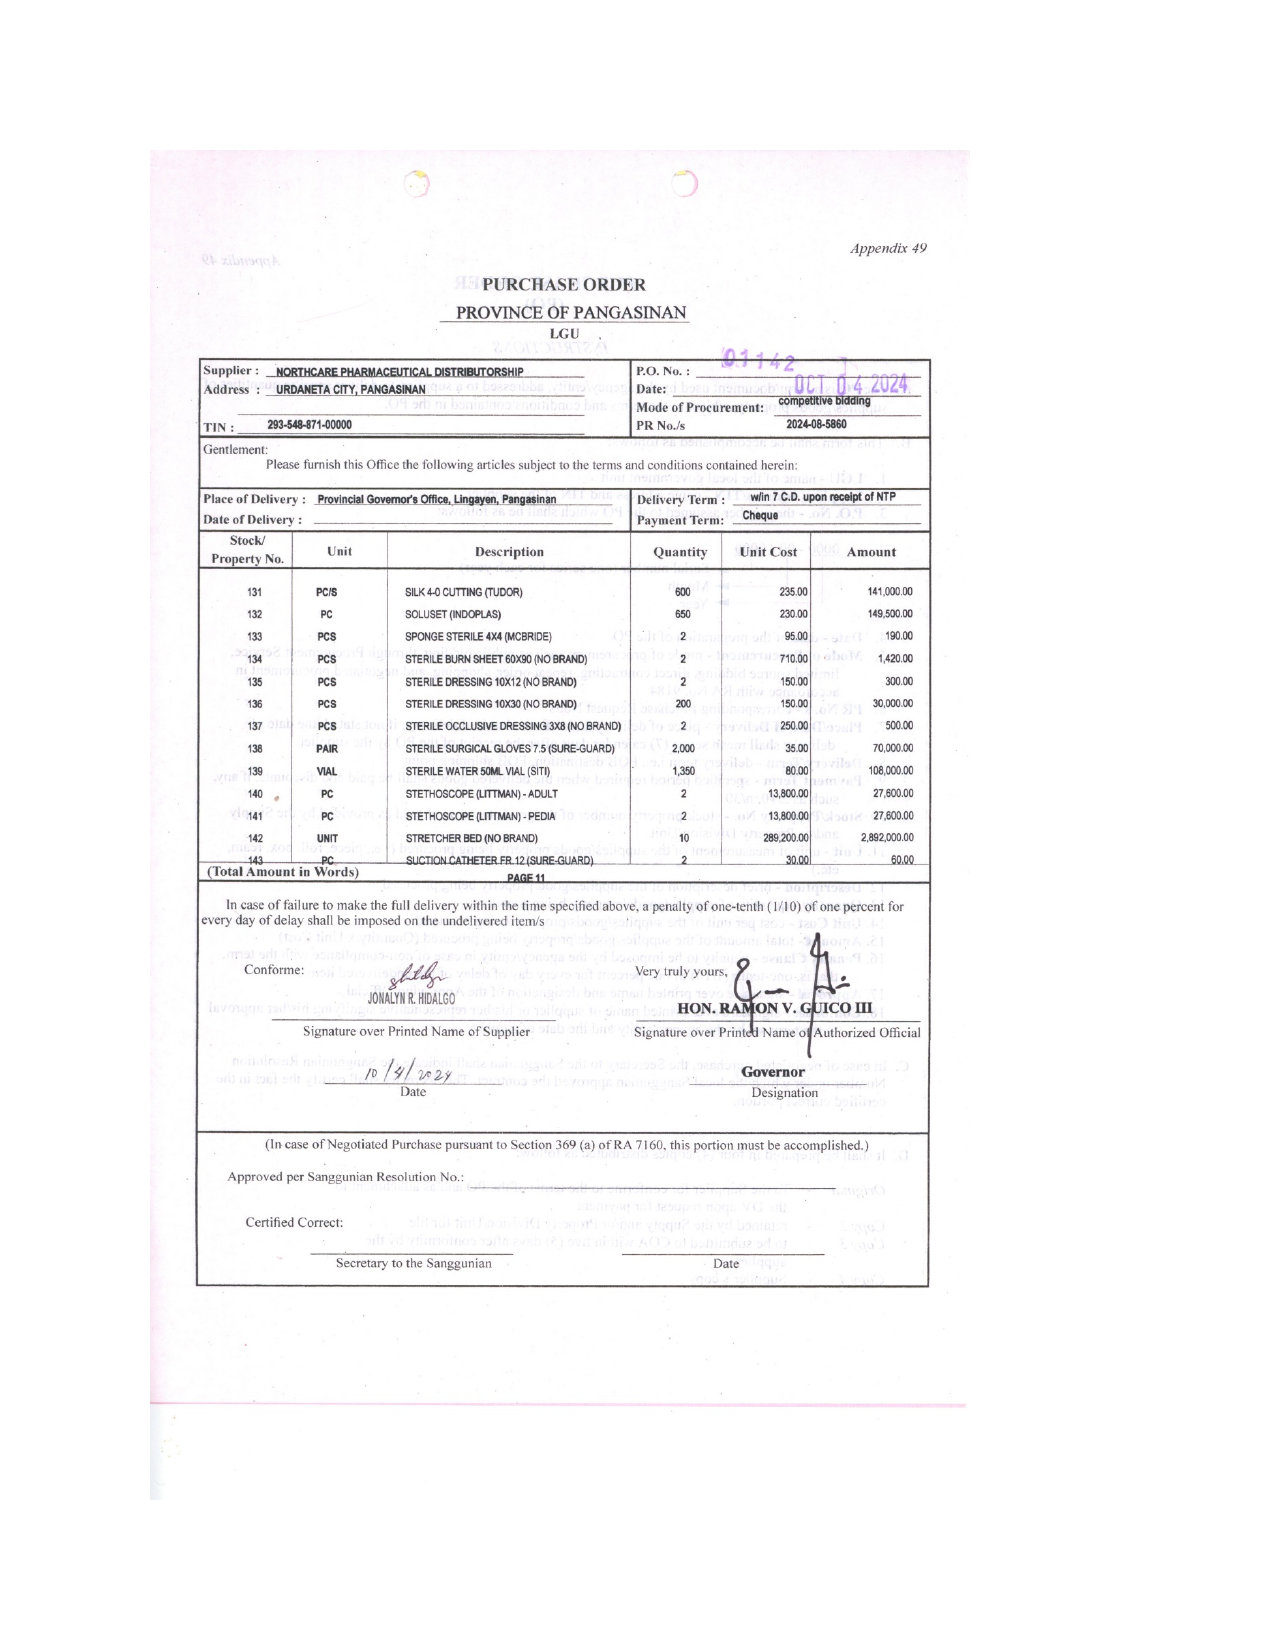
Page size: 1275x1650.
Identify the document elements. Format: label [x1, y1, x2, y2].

picture [150, 150, 970, 1500]
